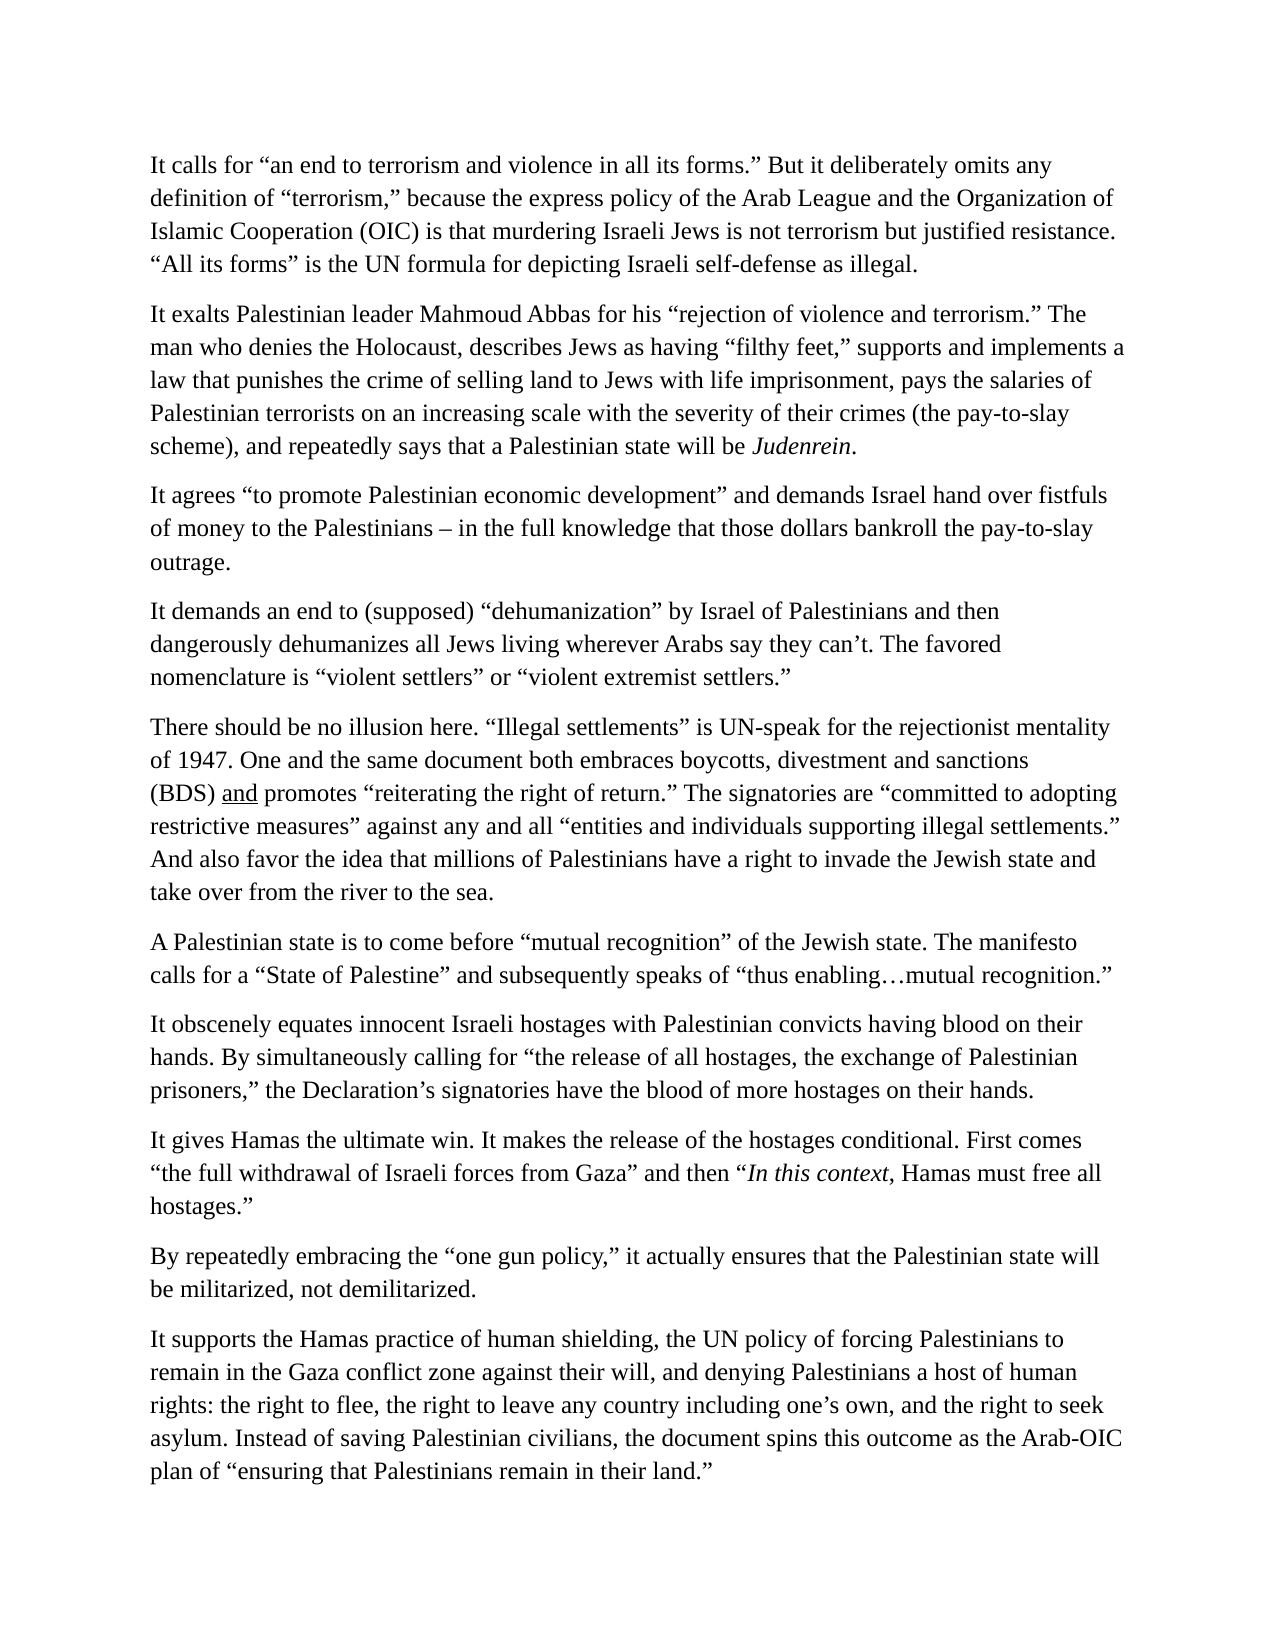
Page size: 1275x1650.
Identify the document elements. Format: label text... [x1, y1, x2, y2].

text A Palestinian state is to come before “mutual recognition” of the Jewish state. The manifesto calls for a “State of Palestine” and subsequently speaks of “thus enabling…mutual recognition.” [150, 927, 1125, 988]
text It gives Hamas the ultimate win. It makes the release of the hostages conditional. First comes “the full withdrawal of Israeli forces from Gaza” and then “In this context, Hamas must free all hostages.” [150, 1125, 1125, 1220]
text It obscenely equates innocent Israeli hostages with Palestinian convicts having blood on their hands. By simultaneously calling for “the release of all hostages, the exchange of Palestinian prisoners,” the Declaration’s signatories have the blood of more hostages on their hands. [150, 1009, 1125, 1104]
text It calls for “an end to terrorism and violence in all its forms.” But it deliberately omits any definition of “terrorism,” because the express policy of the Arab League and the Organization of Islamic Cooperation (OIC) is that murdering Israeli Jews is not terrorism but justified resistance. “All its forms” is the UN formula for depicting Israeli self-defense as illegal. [150, 150, 1125, 278]
text There should be no illusion here. “Illegal settlements” is UN-speak for the rejectionist mentality of 1947. One and the same document both embraces boycotts, divestment and sanctions (BDS) and promotes “reiterating the right of return.” The signatories are “committed to adopting restrictive measures” against any and all “entities and individuals supporting illegal settlements.” And also favor the idea that millions of Palestinians have a right to invade the Jewish state and take over from the river to the sea. [150, 712, 1125, 906]
text It supports the Hamas practice of human shielding, the UN policy of forcing Palestinians to remain in the Gaza conflict zone against their will, and denying Palestinians a host of human rights: the right to flee, the right to leave any country including one’s own, and the right to seek asylum. Instead of saving Palestinian civilians, the document spins this outcome as the Arab-OIC plan of “ensuring that Palestinians remain in their land.” [150, 1324, 1125, 1484]
text It exalts Palestinian leader Mahmoud Abbas for his “rejection of violence and terrorism.” The man who denies the Holocaust, describes Jews as having “filthy feet,” supports and implements a law that punishes the crime of selling land to Jews with life imprisonment, pays the salaries of Palestinian terrorists on an increasing scale with the severity of their crimes (the pay-to-slay scheme), and repeatedly says that a Palestinian state will be Judenrein. [150, 299, 1125, 459]
text It agrees “to promote Palestinian economic development” and demands Israel hand over fistfuls of money to the Palestinians – in the full knowledge that those dollars bankroll the pay-to-slay outrage. [150, 481, 1125, 575]
text It demands an end to (supposed) “dehumanization” by Israel of Palestinians and then dangerously dehumanizes all Jews living wherever Arabs say they can’t. The favored nomenclature is “violent settlers” or “violent extremist settlers.” [150, 596, 1125, 691]
text By repeatedly embracing the “one gun policy,” it actually ensures that the Palestinian state will be militarized, not demilitarized. [150, 1241, 1125, 1303]
